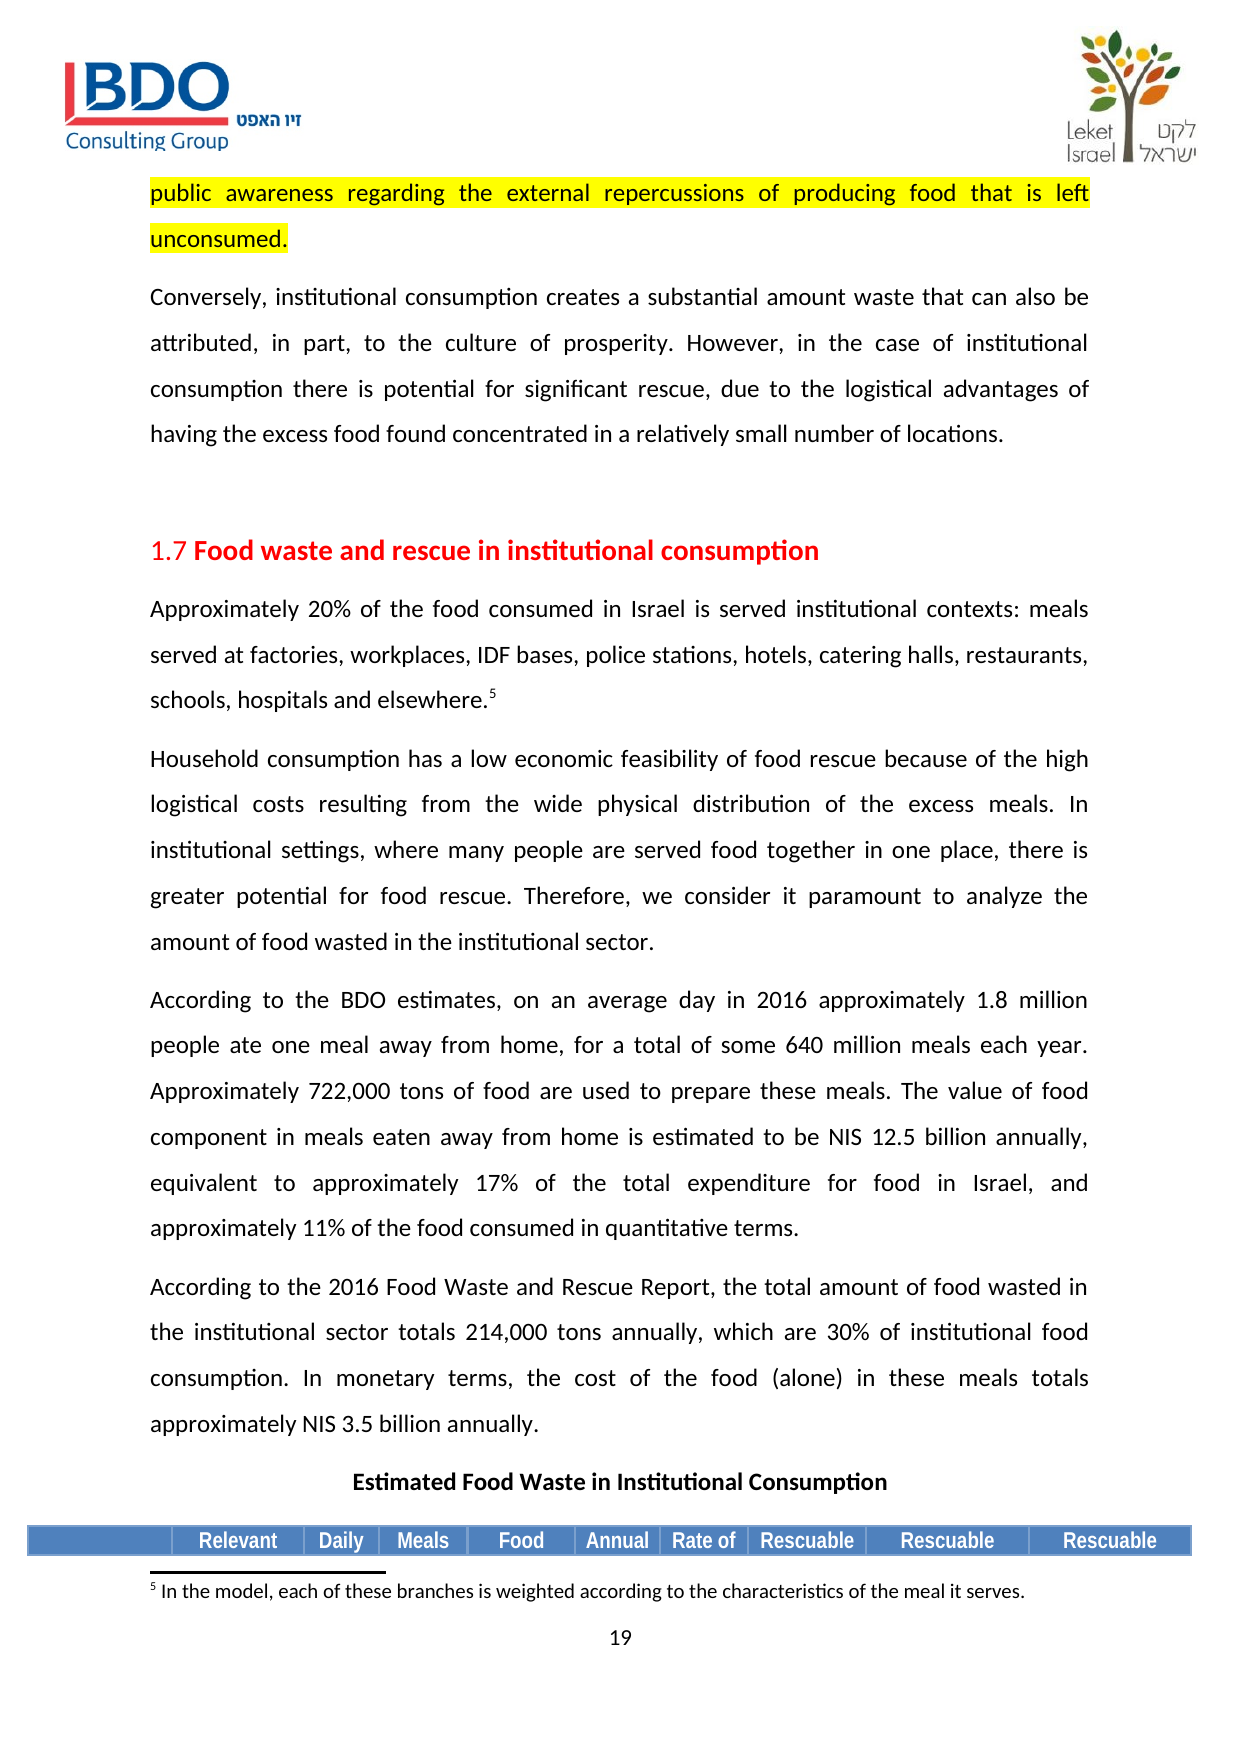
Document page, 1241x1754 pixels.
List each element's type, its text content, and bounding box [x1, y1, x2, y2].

table_header Food consumed (yearly) [469, 1527, 574, 1554]
table_header Relevant population [173, 1527, 303, 1554]
text Conversely, institutional consumption creates a substantial amount waste that can also be attributed, in part, to the culture of prosperity. However, in the case of institutional consumption there is potential for significant rescue, due to the logistical advantages of having the excess food found concentrated in a relatively small number of locations. [150, 281, 1090, 449]
table_header Rescuable waste as share of consumption [867, 1527, 1028, 1554]
text According to the 2016 Food Waste and Rescue Report, the total amount of food wasted in the institutional sector totals 214,000 tons annually, which are 30% of institutional food consumption. In monetary terms, the cost of the food (alone) in these meals totals approximately NIS 3.5 billion annually. [150, 1271, 1090, 1438]
text Estimated Food Waste in Institutional Consumption [150, 1466, 1090, 1497]
text Household consumption has a low economic feasibility of food rescue because of the high logistical costs resulting from the wide physical distribution of the excess meals. In institutional settings, where many people are served food together in one place, there is greater potential for food rescue. Therefore, we consider it paramount to analyze the amount of food wasted in the institutional sector. [150, 743, 1090, 956]
table_header Rate of waste [661, 1527, 747, 1554]
table_header Daily meals/ person [305, 1527, 378, 1554]
text Approximately 20% of the food consumed in Israel is served institutional contexts: meals served at factories, workplaces, IDF bases, police stations, hotels, catering halls, restaurants, schools, hospitals and elsewhere. [150, 593, 1090, 715]
table_header Annual waste [576, 1527, 659, 1554]
table_header [29, 1527, 171, 1554]
table_header Rescuable waste [749, 1527, 865, 1554]
subtitle 1.7 Food waste and rescue in institutional consumption [150, 532, 1090, 568]
table_header Rescuable Meals [1030, 1527, 1190, 1554]
text According to the BDO estimates, on an average day in 2016 approximately 1.8 million people ate one meal away from home, for a total of some 640 million meals each year. Approximately 722,000 tons of food are used to prepare these meals. The value of food component in meals eaten away from home is estimated to be NIS 12.5 billion annually, equivalent to approximately 17% of the total expenditure for food in Israel, and approximately 11% of the food consumed in quantitative terms. [150, 984, 1090, 1243]
picture [1060, 26, 1199, 165]
table_header Meals served (yearly) [380, 1527, 466, 1554]
